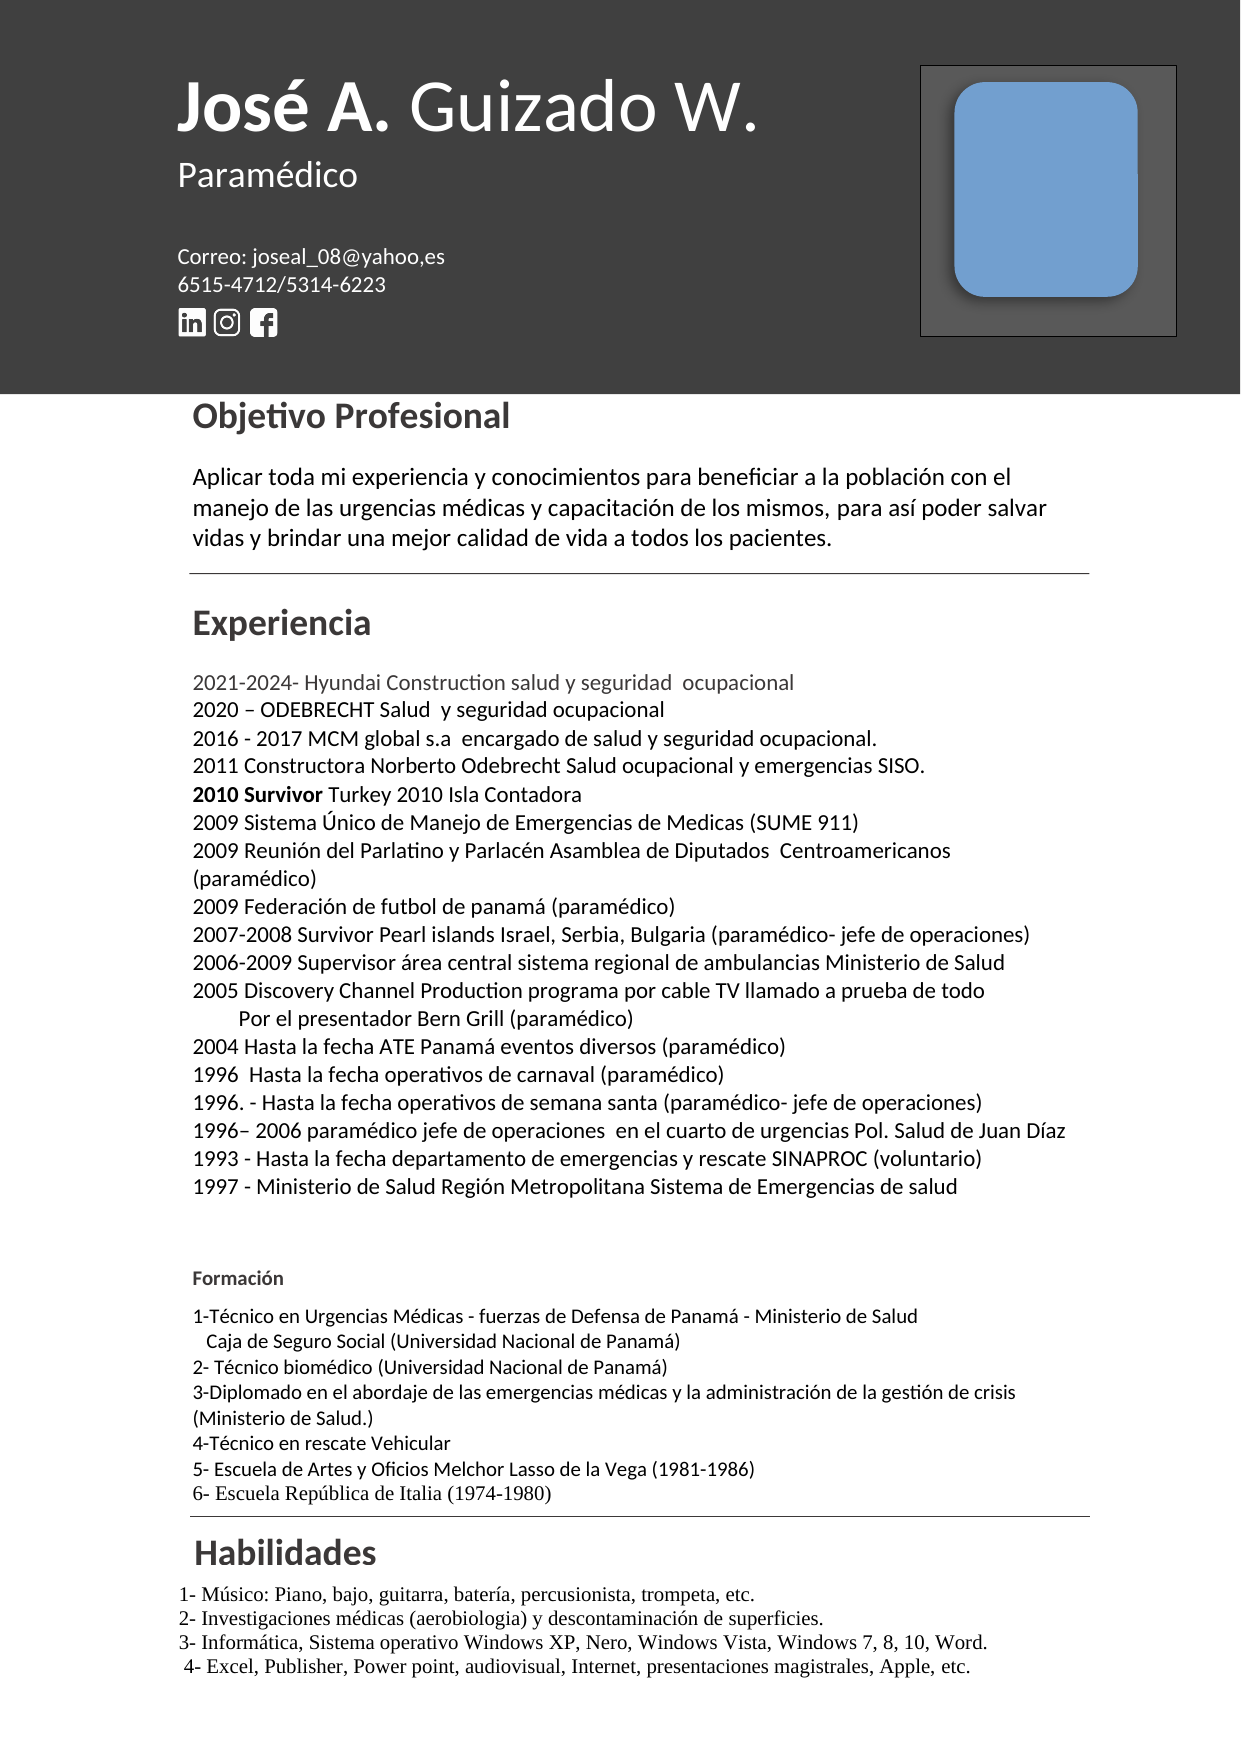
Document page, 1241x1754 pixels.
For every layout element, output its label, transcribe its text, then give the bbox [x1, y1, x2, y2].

text Paramédico [177, 151, 920, 196]
text Correo: joseal_08@yahoo,es [177, 242, 920, 270]
text José A. Guizado W. [177, 59, 1063, 151]
text 6515-4712/5314-6223 [177, 270, 920, 298]
